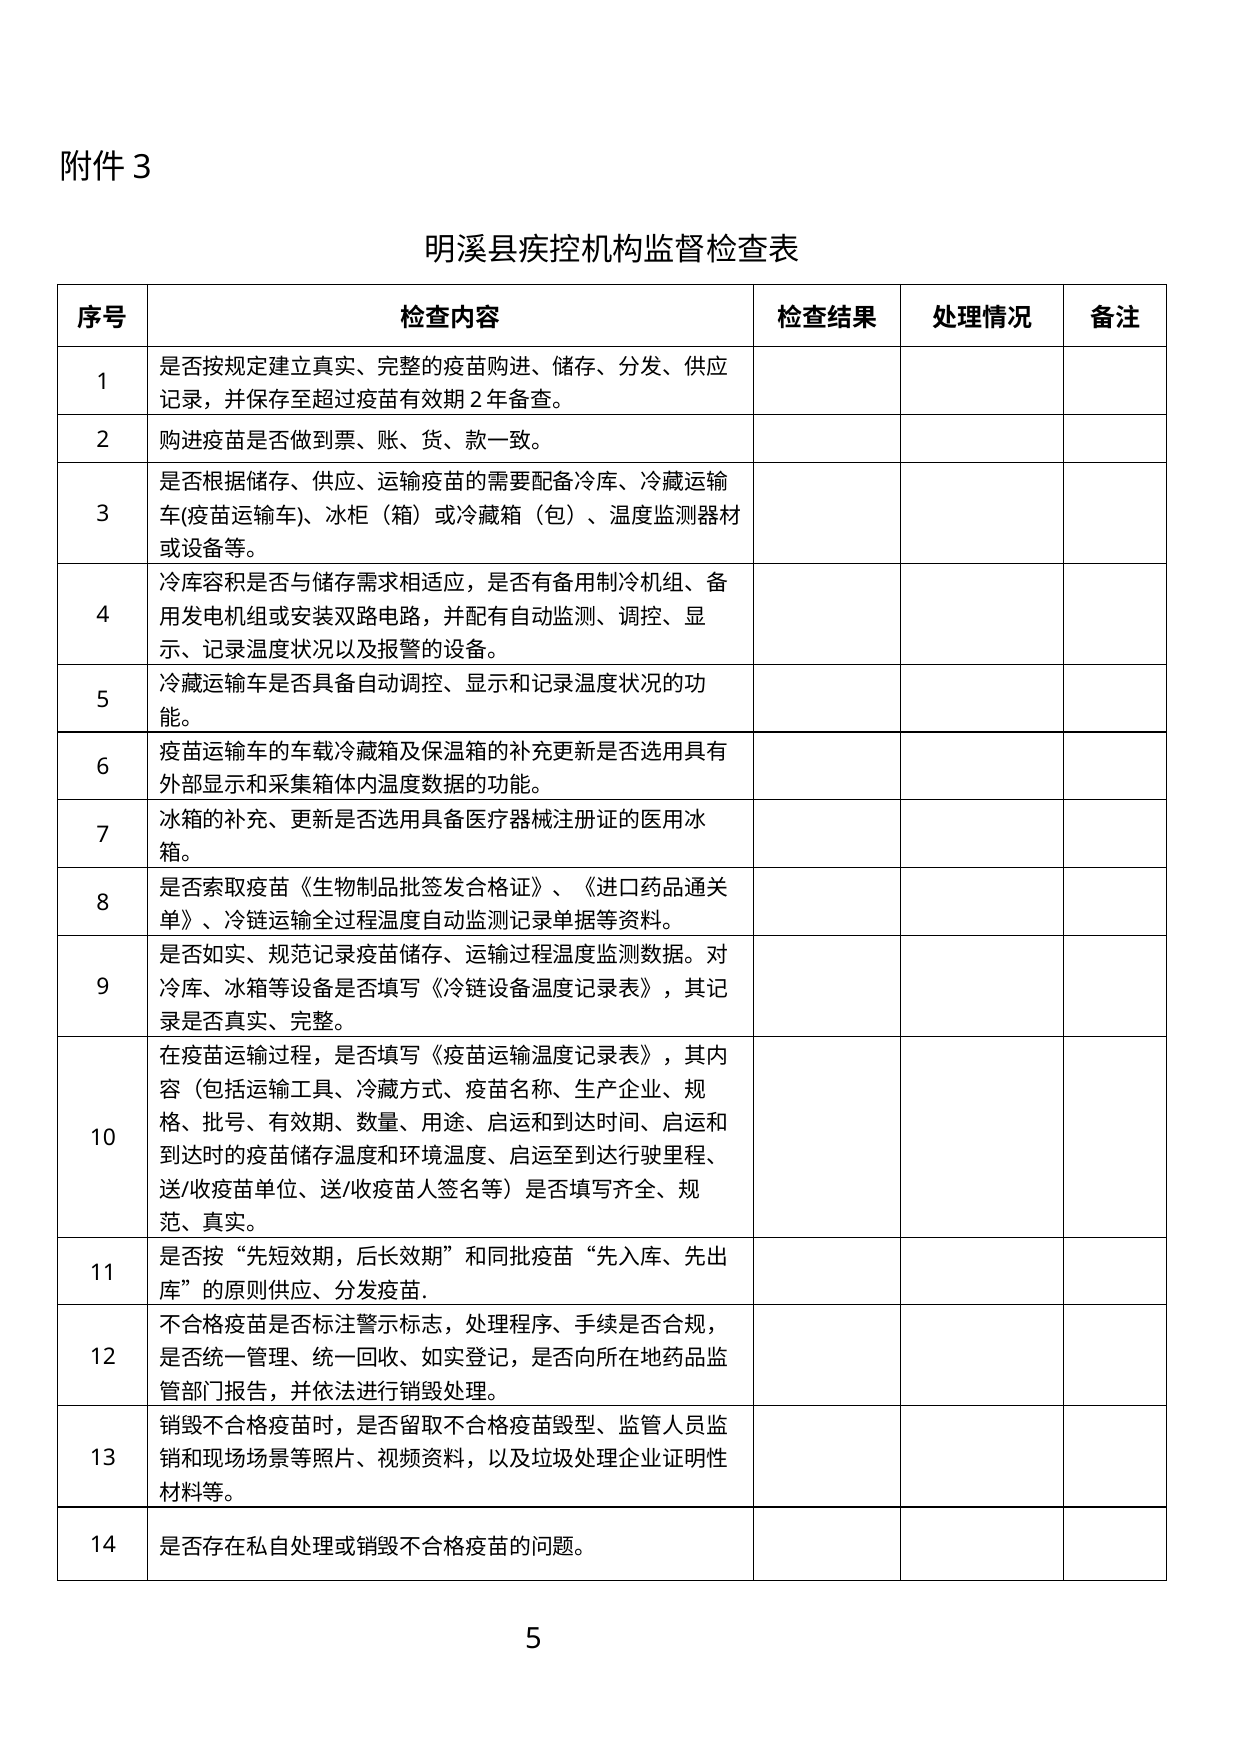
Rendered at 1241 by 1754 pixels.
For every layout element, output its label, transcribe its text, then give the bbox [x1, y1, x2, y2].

table_cell 11 [58, 1238, 147, 1304]
table_cell [1064, 564, 1166, 664]
table_cell [1064, 936, 1166, 1036]
table_cell 检查结果 [754, 285, 900, 346]
table_cell [754, 1305, 900, 1405]
table_cell [901, 1037, 1063, 1237]
table_cell 7 [58, 800, 147, 867]
table_cell [901, 733, 1063, 799]
table_cell 处理情况 [901, 285, 1063, 346]
table_cell [901, 665, 1063, 731]
table_cell [754, 564, 900, 664]
table_cell 1 [58, 347, 147, 414]
table_cell [754, 1238, 900, 1304]
table_cell 是否索取疫苗《生物制品批签发合格证》、《进口药品通关单》、冷链运输全过程温度自动监测记录单据等资料。 [148, 868, 753, 934]
table_cell [901, 1238, 1063, 1304]
table_cell [754, 868, 900, 934]
table_cell [901, 868, 1063, 934]
table_cell [901, 800, 1063, 867]
table_cell [754, 347, 900, 414]
table_cell 冰箱的补充、更新是否选用具备医疗器械注册证的医用冰箱。 [148, 800, 753, 867]
table_cell [754, 733, 900, 799]
table_cell [1064, 347, 1166, 414]
table_cell 8 [58, 868, 147, 934]
table_cell 2 [58, 415, 147, 462]
table_header 明溪县疾控机构监督检查表 [58, 210, 1167, 284]
table_cell 检查内容 [148, 285, 753, 346]
table_cell [1064, 1406, 1166, 1506]
table_cell 冷藏运输车是否具备自动调控、显示和记录温度状况的功能。 [148, 665, 753, 731]
table_cell [754, 1508, 900, 1580]
table_cell [1064, 665, 1166, 731]
table_cell [901, 1406, 1063, 1506]
table_cell [754, 665, 900, 731]
table_cell [901, 1305, 1063, 1405]
table_cell [754, 1406, 900, 1506]
table_cell 购进疫苗是否做到票、账、货、款一致。 [148, 415, 753, 462]
table_cell [754, 800, 900, 867]
table_cell 是否存在私自处理或销毁不合格疫苗的问题。 [148, 1508, 753, 1580]
table_cell 序号 [58, 285, 147, 346]
text 附件3 [59, 117, 1181, 210]
table_cell 备注 [1064, 285, 1166, 346]
table_cell [901, 347, 1063, 414]
table_cell [1064, 1037, 1166, 1237]
table_cell [901, 463, 1063, 563]
table_cell [754, 415, 900, 462]
table_cell [901, 1508, 1063, 1580]
table_cell 12 [58, 1305, 147, 1405]
table_cell 是否按规定建立真实、完整的疫苗购进、储存、分发、供应记录，并保存至超过疫苗有效期2年备查。 [148, 347, 753, 414]
table_cell [1064, 800, 1166, 867]
table_cell 是否按“先短效期，后长效期”和同批疫苗“先入库、先出库”的原则供应、分发疫苗. [148, 1238, 753, 1304]
table_cell [901, 936, 1063, 1036]
table_cell 3 [58, 463, 147, 563]
table_cell [754, 1037, 900, 1237]
table_cell 13 [58, 1406, 147, 1506]
table_cell [1064, 415, 1166, 462]
table_cell [1064, 1238, 1166, 1304]
table_cell 5 [58, 665, 147, 731]
table_cell [1064, 1305, 1166, 1405]
table_cell [754, 936, 900, 1036]
table_cell [1064, 463, 1166, 563]
table_cell 10 [58, 1037, 147, 1237]
table_cell [1064, 1508, 1166, 1580]
table_cell 14 [58, 1508, 147, 1580]
table_cell 冷库容积是否与储存需求相适应，是否有备用制冷机组、备用发电机组或安装双路电路，并配有自动监测、调控、显示、记录温度状况以及报警的设备。 [148, 564, 753, 664]
table_cell [1064, 733, 1166, 799]
table_cell 是否根据储存、供应、运输疫苗的需要配备冷库、冷藏运输车(疫苗运输车)、冰柜（箱）或冷藏箱（包）、温度监测器材或设备等。 [148, 463, 753, 563]
table_cell 9 [58, 936, 147, 1036]
table_cell [901, 415, 1063, 462]
table_cell 不合格疫苗是否标注警示标志，处理程序、手续是否合规，是否统一管理、统一回收、如实登记，是否向所在地药品监管部门报告，并依法进行销毁处理。 [148, 1305, 753, 1405]
table_cell 是否如实、规范记录疫苗储存、运输过程温度监测数据。对冷库、冰箱等设备是否填写《冷链设备温度记录表》，其记录是否真实、完整。 [148, 936, 753, 1036]
table_cell 销毁不合格疫苗时，是否留取不合格疫苗毁型、监管人员监销和现场场景等照片、视频资料，以及垃圾处理企业证明性材料等。 [148, 1406, 753, 1506]
table_cell 4 [58, 564, 147, 664]
table_cell [1064, 868, 1166, 934]
table_cell [754, 463, 900, 563]
table_cell [901, 564, 1063, 664]
table_cell 疫苗运输车的车载冷藏箱及保温箱的补充更新是否选用具有外部显示和采集箱体内温度数据的功能。 [148, 733, 753, 799]
table_cell 6 [58, 733, 147, 799]
table_cell 在疫苗运输过程，是否填写《疫苗运输温度记录表》，其内容（包括运输工具、冷藏方式、疫苗名称、生产企业、规格、批号、有效期、数量、用途、启运和到达时间、启运和到达时的疫苗储存温度和环境温度、启运至到达行驶里程、送/收疫苗单位、送/收疫苗人签名等）是否填写齐全、规范、真实。 [148, 1037, 753, 1237]
